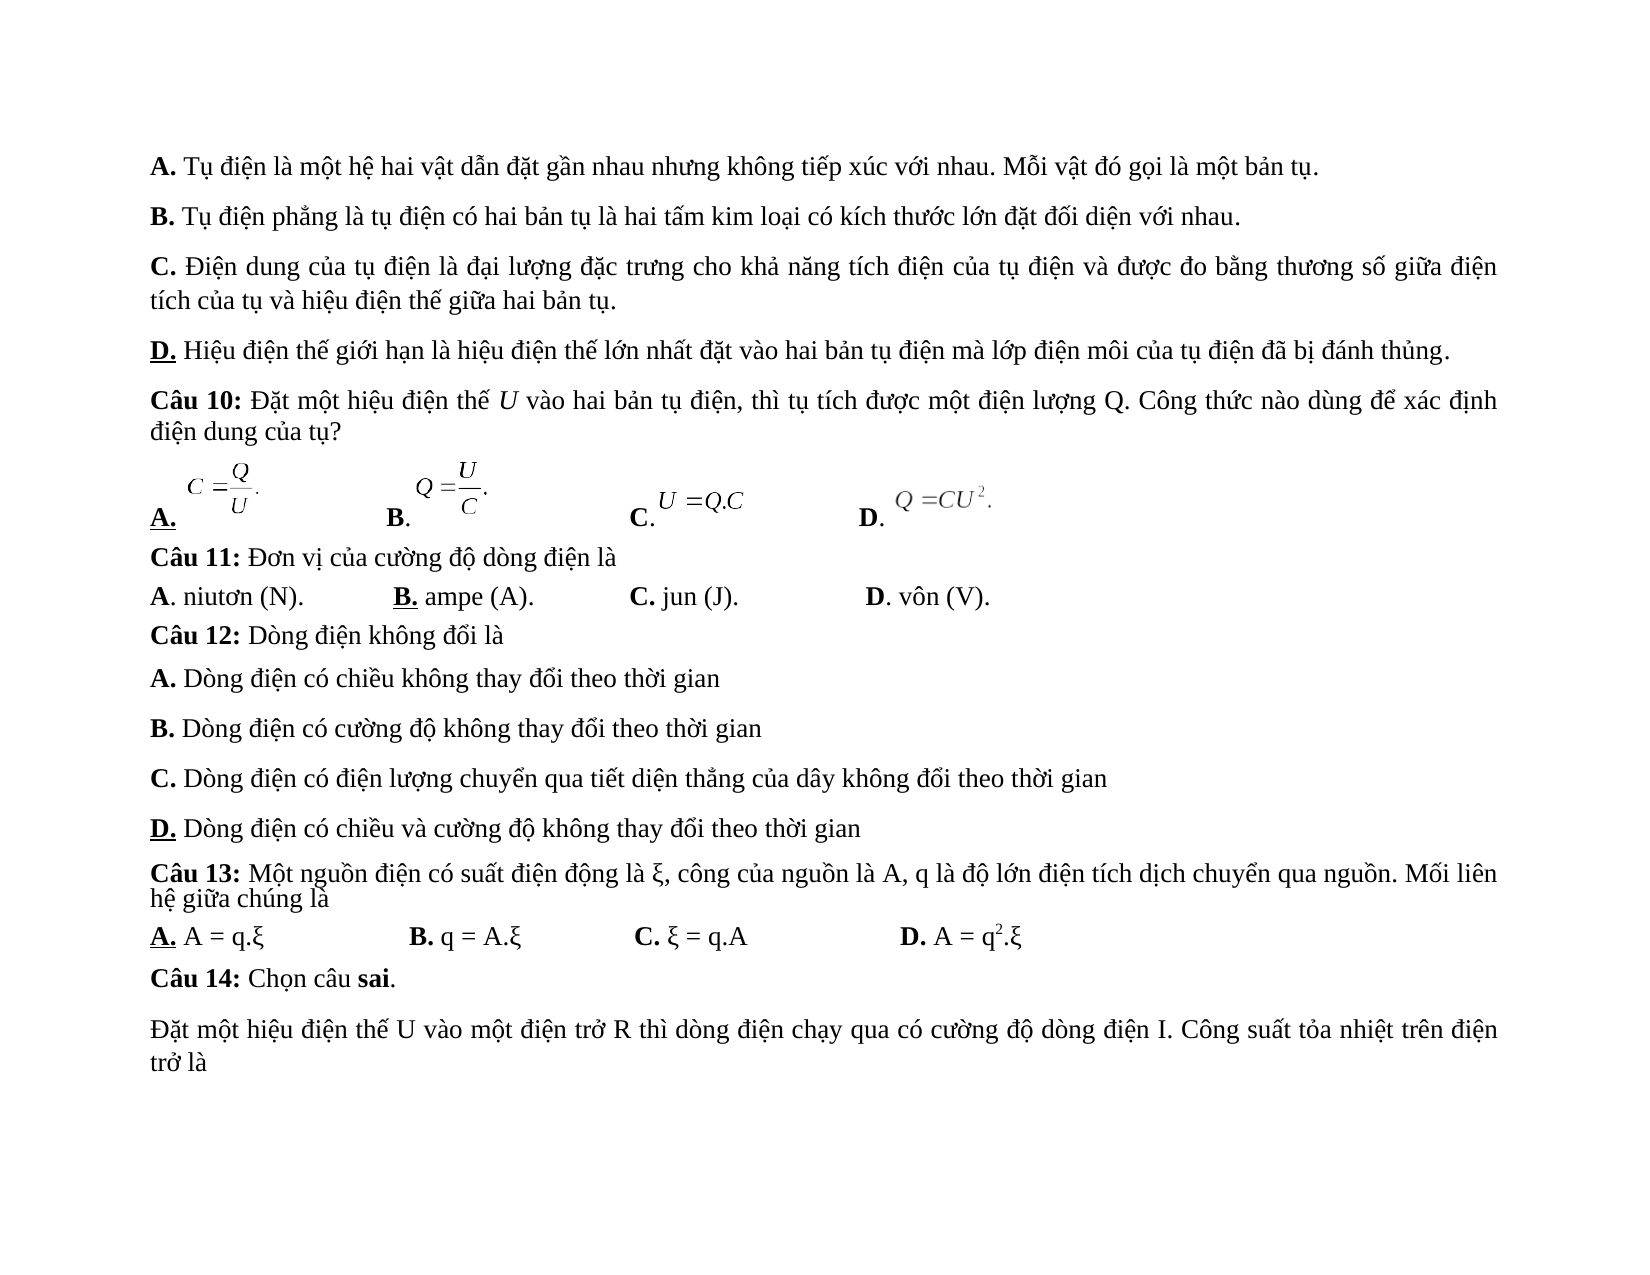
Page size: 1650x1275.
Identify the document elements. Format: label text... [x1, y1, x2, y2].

text Câu 12: Dòng điện không đổi là [150, 624, 1500, 649]
text A. Tụ điện là một hệ hai vật dẫn đặt gần nhau nhưng không tiếp xúc với nhau. Mỗi vật đó gọi là một bản tụ. [150, 150, 1500, 181]
text B. Dòng điện có cường độ không thay đổi theo thời gian [150, 712, 1500, 743]
text D. Hiệu điện thế giới hạn là hiệu điện thế lớn nhất đặt vào hai bản tụ điện mà lớp điện môi của tụ điện đã bị đánh thủng. [150, 334, 1500, 365]
text C. Dòng điện có điện lượng chuyển qua tiết diện thẳng của dây không đổi theo thời gian [150, 762, 1500, 793]
text B. Tụ điện phẳng là tụ điện có hai bản tụ là hai tấm kim loại có kích thước lớn đặt đối diện với nhau. [150, 200, 1500, 231]
text Đặt một hiệu điện thế U vào một điện trở R thì dòng điện chạy qua có cường độ dòng điện I. Công suất tỏa nhiệt trên điện trở là [150, 1013, 1500, 1077]
text D. Dòng điện có chiều và cường độ không thay đổi theo thời gian [150, 812, 1500, 843]
text C. Điện dung của tụ điện là đại lượng đặc trưng cho khả năng tích điện của tụ điện và được đo bằng thương số giữa điện tích của tụ và hiệu điện thế giữa hai bản tụ. [150, 250, 1500, 315]
text Câu 10: Đặt một hiệu điện thế U vào hai bản tụ điện, thì tụ tích được một điện lượng Q. Công thức nào dùng để xác định điện dung của tụ? [150, 384, 1500, 447]
text Câu 13: Một nguồn điện có suất điện động là ξ, công của nguồn là A, q là độ lớn điện tích dịch chuyển qua nguồn. Mối liên hệ giữa chúng là [150, 862, 1500, 912]
text Câu 11: Đơn vị của cường độ dòng điện là [150, 541, 1500, 572]
text Câu 14: Chọn câu sai. [150, 962, 1500, 994]
text A. niutơn (N). B. ampe (A). C. jun (J). D. vôn (V). [150, 581, 1500, 612]
text A. B. C. D. [150, 455, 1500, 533]
text A. A = q.ξ B. q = A.ξ C. ξ = q.A D. A = q2.ξ [150, 925, 1500, 950]
text A. Dòng điện có chiều không thay đổi theo thời gian [150, 662, 1500, 693]
